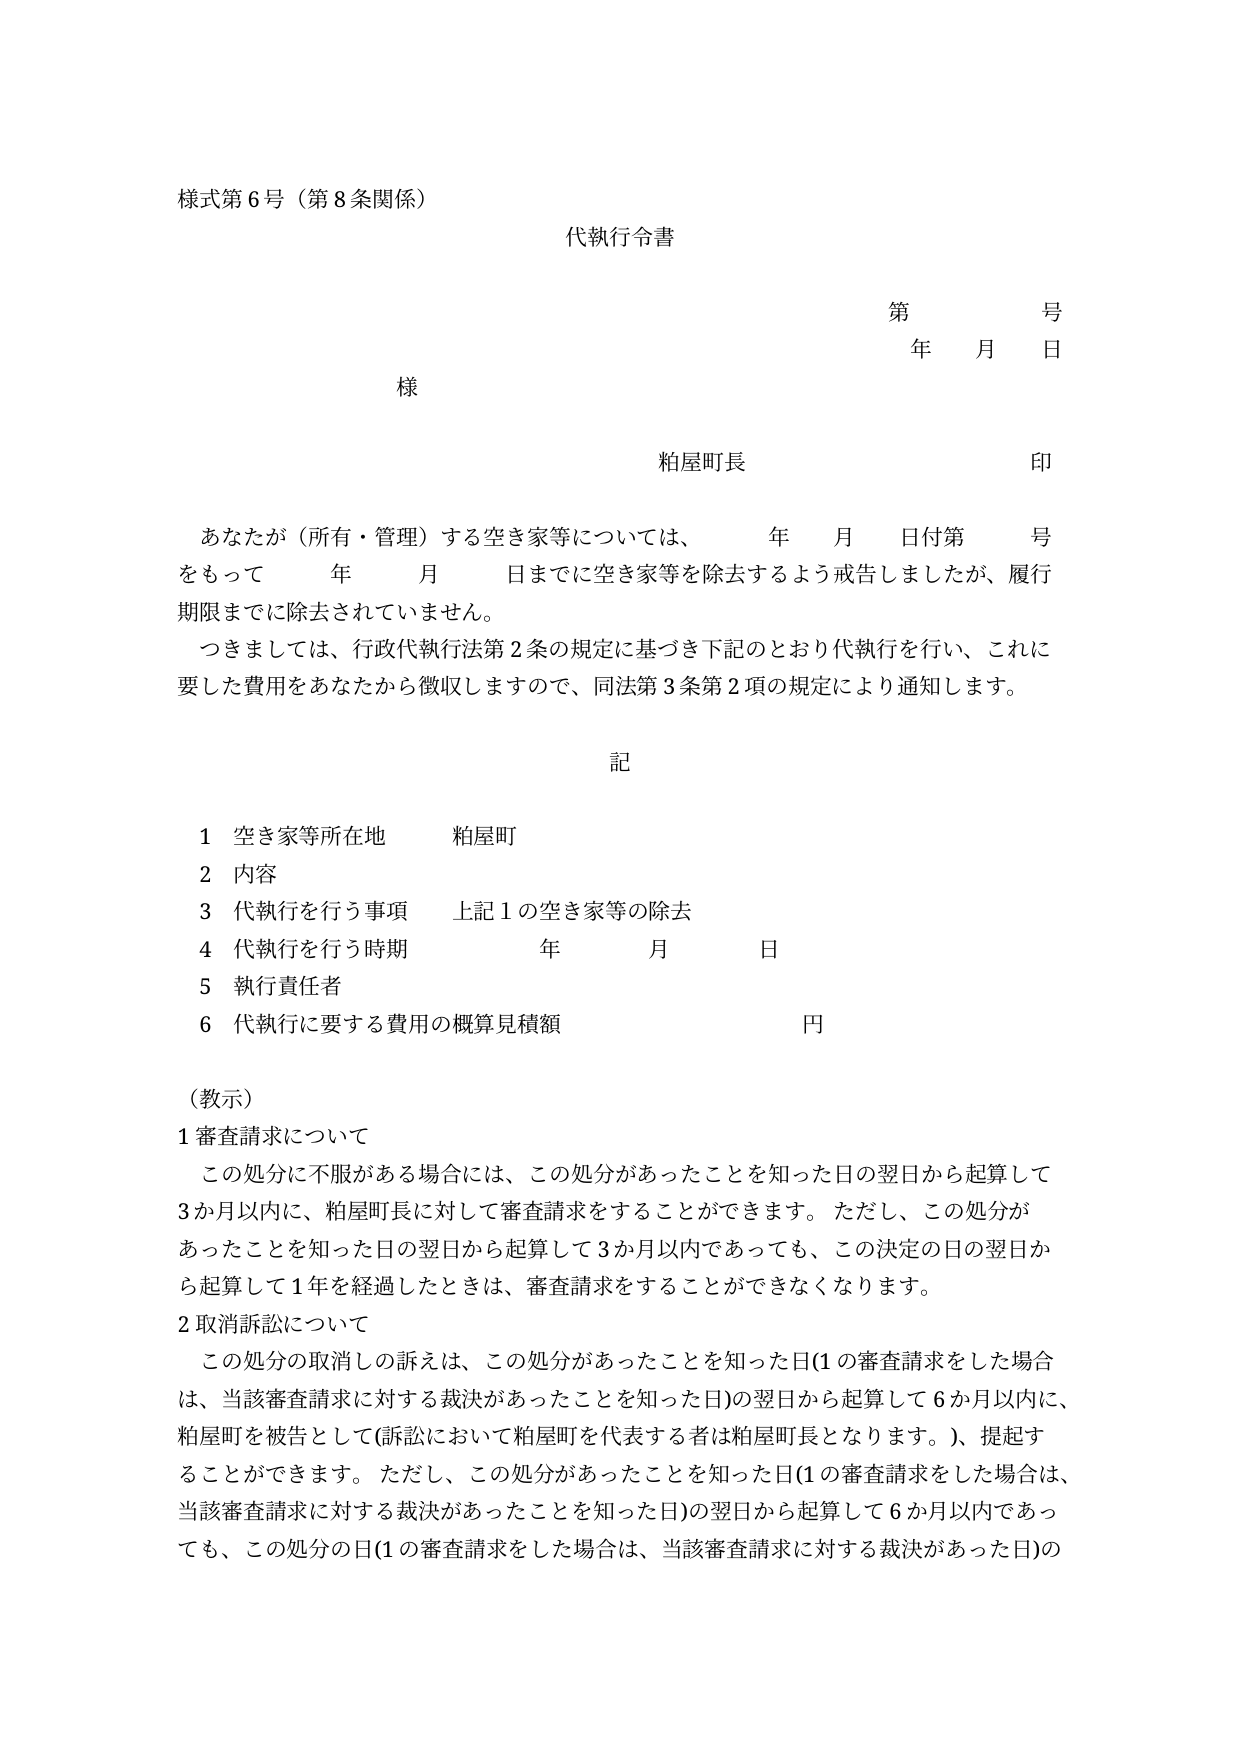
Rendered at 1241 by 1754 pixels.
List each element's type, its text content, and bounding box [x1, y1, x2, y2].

text 4 代執行を行う時期 年 月 日 [177, 929, 890, 967]
text 代執行令書 [177, 217, 1063, 254]
text つきましては、行政代執行法第2条の規定に基づき下記のとおり代執行を行い、これに要した費用をあなたから徴収しますので、同法第3条第2項の規定により通知します。 [177, 629, 1063, 704]
text 長 印 [177, 442, 1063, 479]
text 年 月 日 [177, 329, 1063, 367]
text 記 [177, 742, 1063, 779]
text あなたが（所有・管理）する空き家等については、 年 月 日付第 号をもって 年 月 日までに空き家等を除去するよう戒告しましたが、履行期限までに除去されていません。 [177, 517, 1063, 629]
text 様 [177, 367, 1063, 404]
text 6 代執行に要する費用の概算見積額 円 [177, 1004, 890, 1042]
text 1 空き家等所在地 [177, 817, 890, 854]
text 3 代執行を行う事項 上記１の空き家等の除去 [177, 892, 890, 929]
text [177, 1117, 1063, 1567]
text （教示） [177, 1079, 890, 1117]
text 5 執行責任者 [177, 967, 890, 1004]
text 第 号 [177, 292, 1063, 329]
text 様式第6号（第8条関係） [177, 179, 1063, 217]
text 2 内容 [177, 854, 890, 892]
